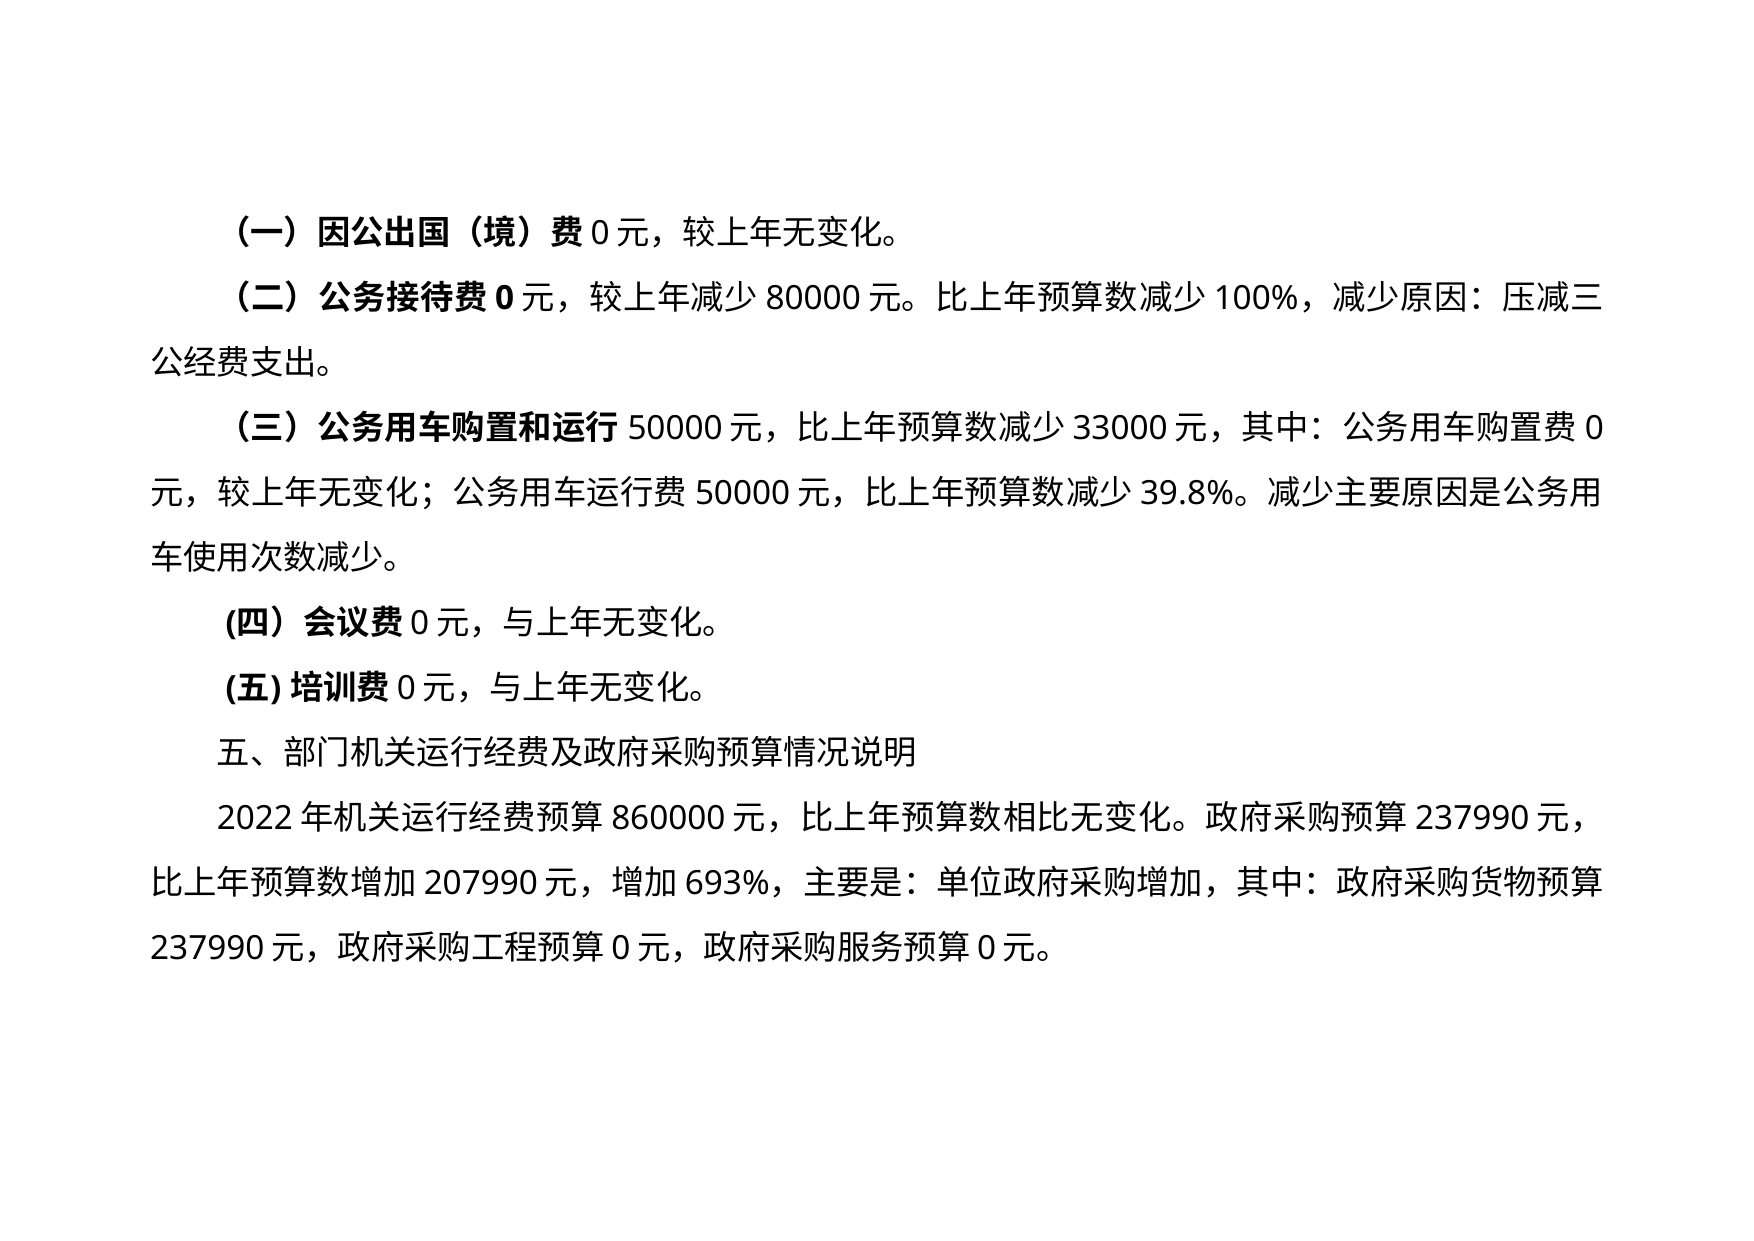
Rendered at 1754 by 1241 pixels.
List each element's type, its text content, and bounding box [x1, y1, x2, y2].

text （二）公务接待费0元，较上年减少80000元。比上年预算数减少100%，减少原因：压减三公经费支出。 [150, 263, 1604, 393]
text (四）会议费0元，与上年无变化。 [150, 588, 1604, 653]
text （一）因公出国（境）费0元，较上年无变化。 [150, 198, 1604, 263]
text 2022年机关运行经费预算860000元，比上年预算数相比无变化。政府采购预算237990元，比上年预算数增加207990元，增加693%，主要是：单位政府采购增加，其中：政府采购货物预算237990元，政府采购工程预算0元，政府采购服务预算0元。 [150, 783, 1604, 978]
text 五、部门机关运行经费及政府采购预算情况说明 [150, 718, 1604, 783]
text （三）公务用车购置和运行50000元，比上年预算数减少33000元，其中：公务用车购置费0元，较上年无变化；公务用车运行费50000元，比上年预算数减少39.8%。减少主要原因是公务用车使用次数减少。 [150, 393, 1604, 588]
text (五) 培训费0元，与上年无变化。 [150, 653, 1604, 718]
